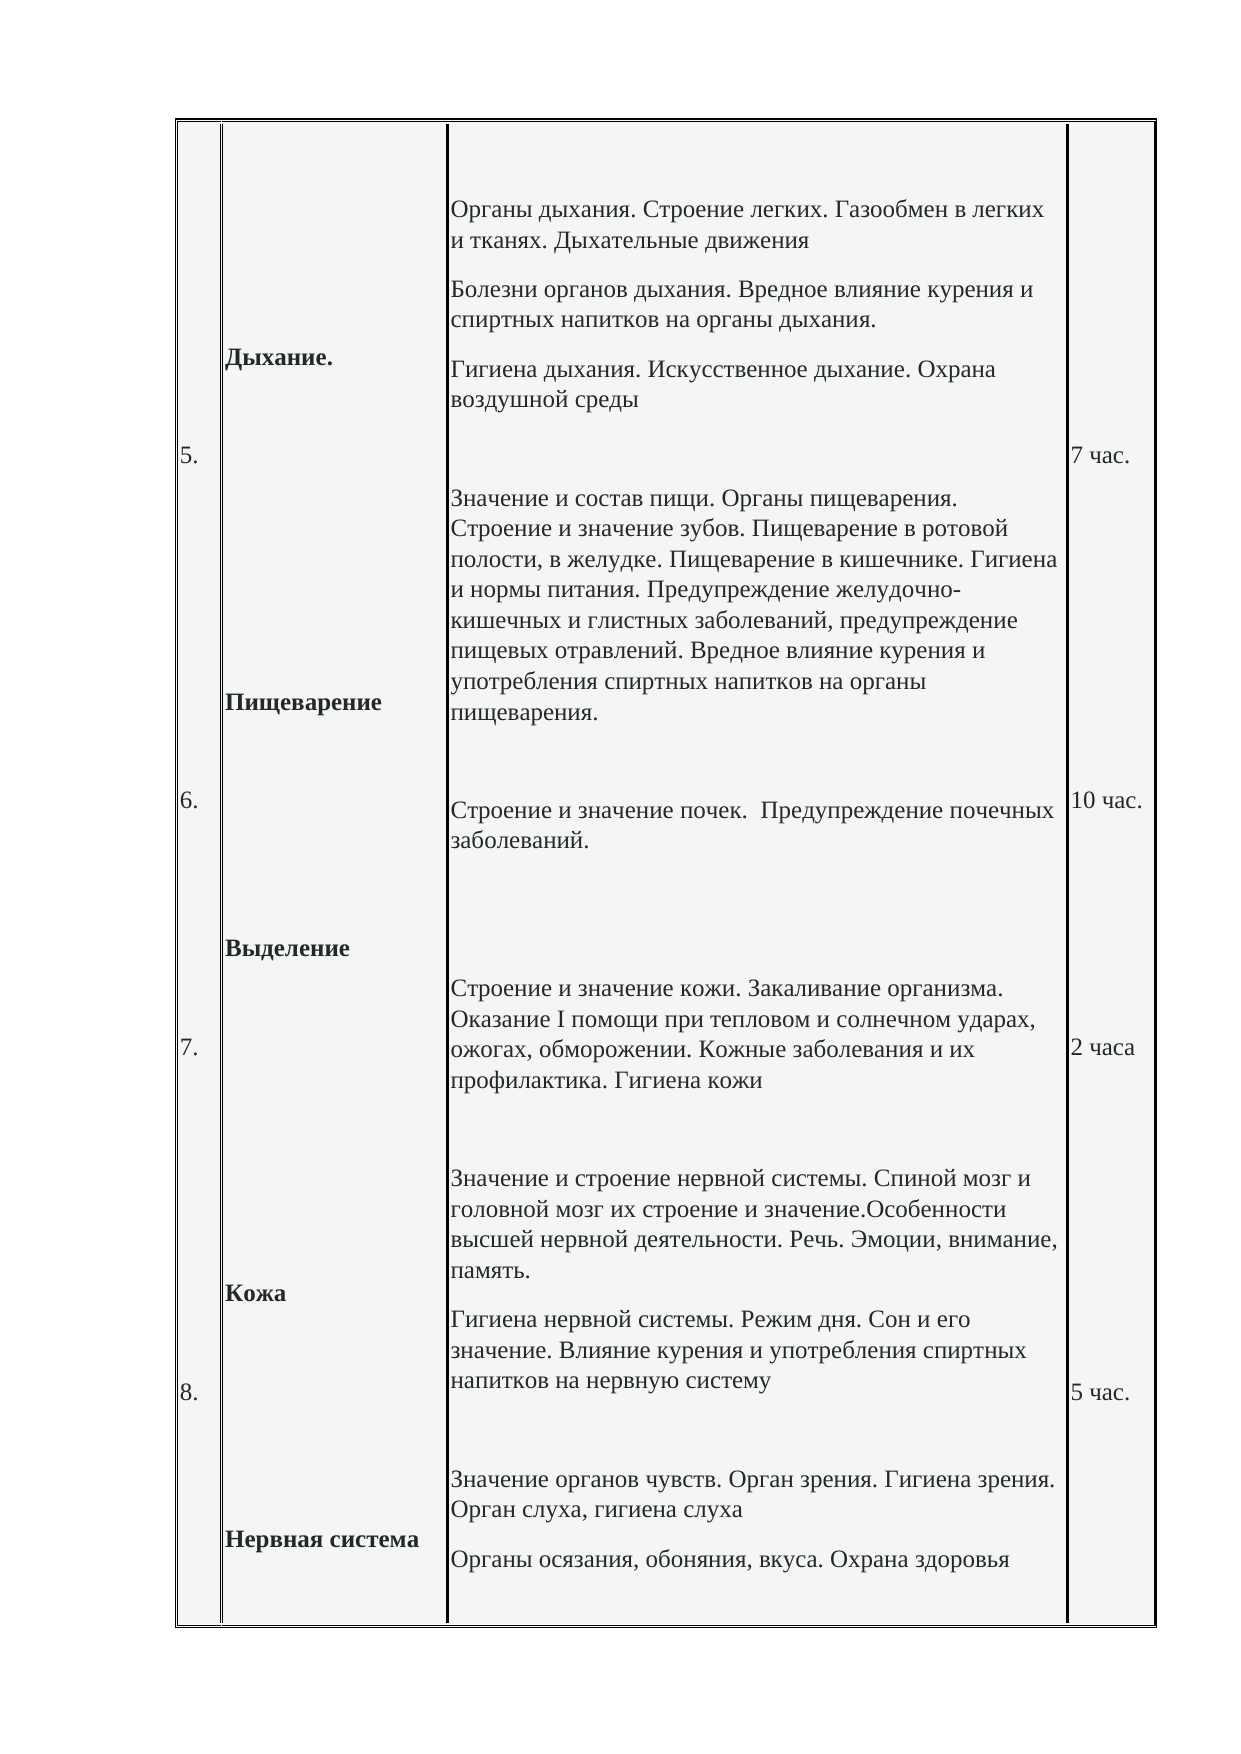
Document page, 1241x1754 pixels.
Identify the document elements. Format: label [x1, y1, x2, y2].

table_cell [1067, 122, 1154, 1624]
table_cell [222, 122, 447, 1624]
table_cell [447, 122, 1067, 1624]
table_cell [178, 122, 222, 1624]
